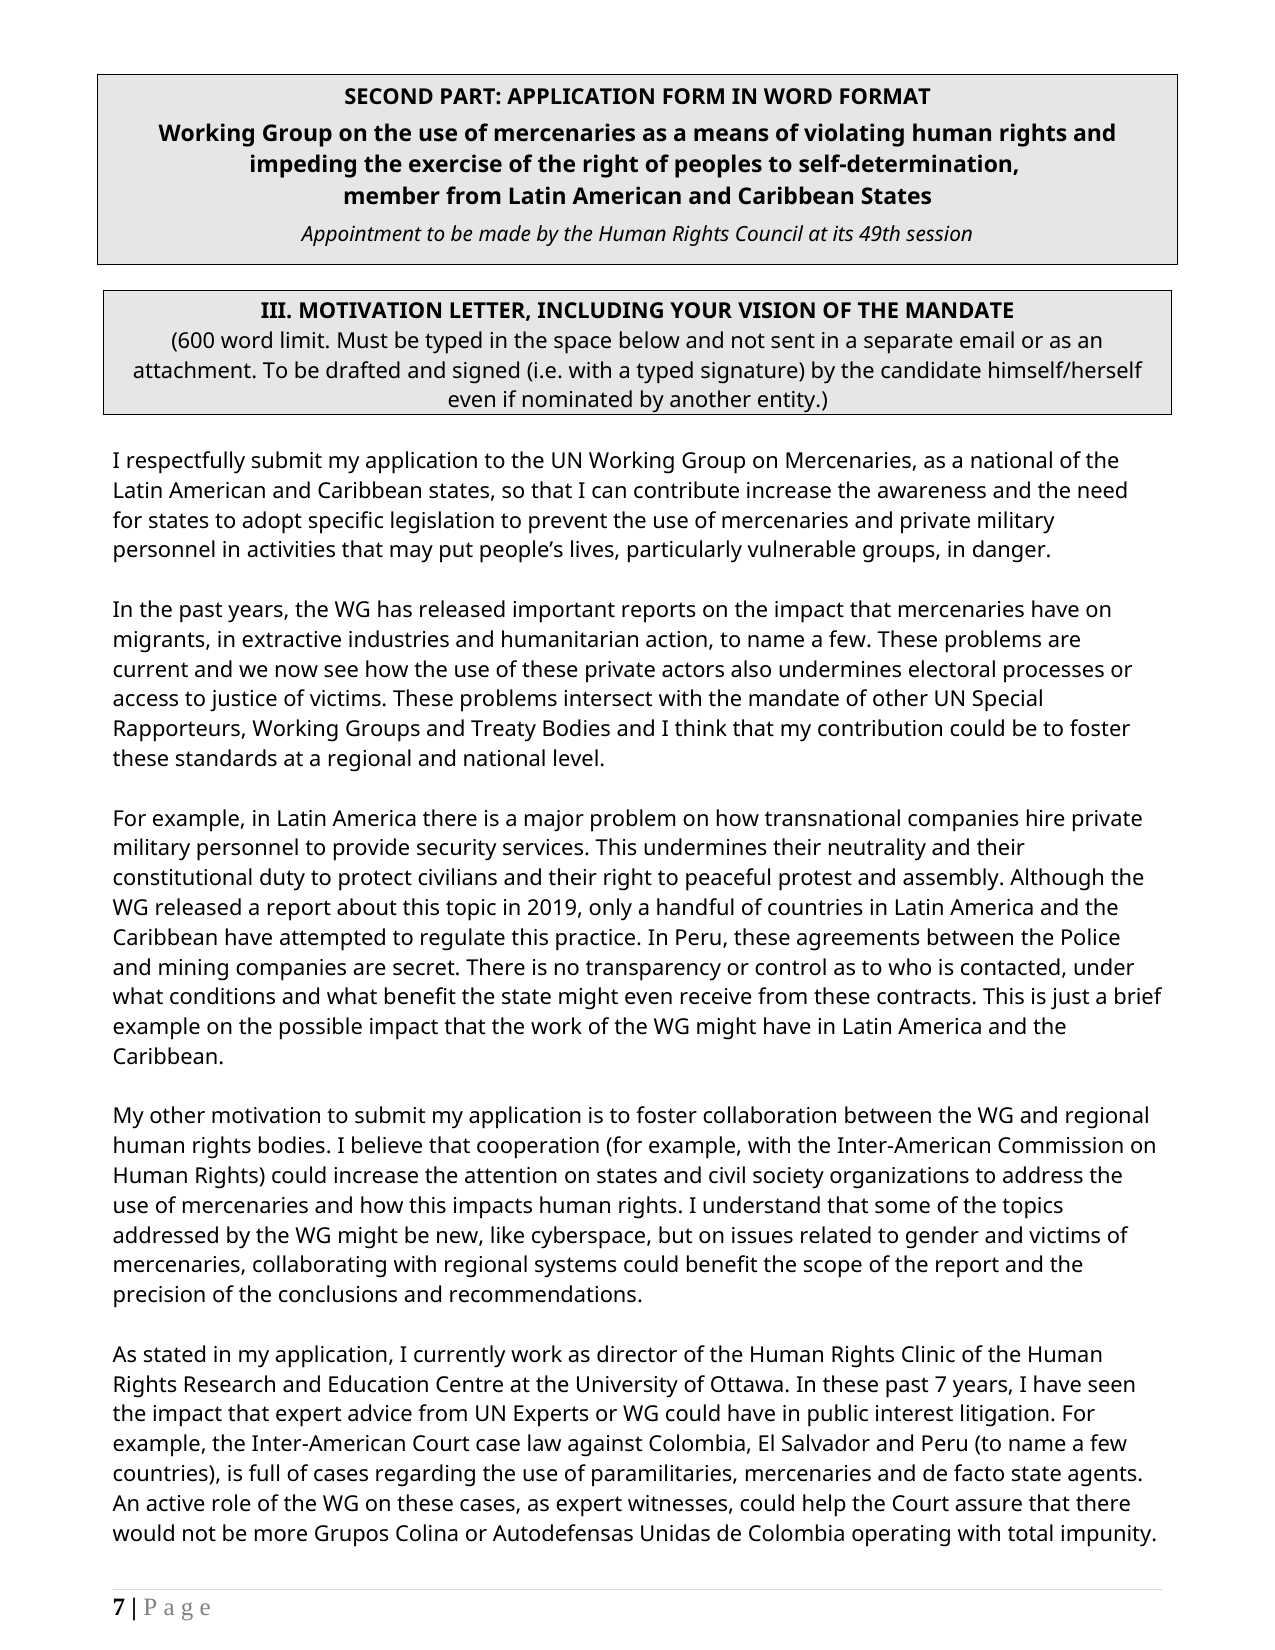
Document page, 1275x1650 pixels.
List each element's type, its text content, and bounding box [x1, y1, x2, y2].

text III. Motivation Letter, INCLUDING YOUR VISION OF THE MANDATE (600 word limit. Must be typed in the space below and not sent in a separate email or as an attachment. To be drafted and signed (i.e. with a typed signature) by the candidate himself/herself even if nominated by another entity.) [104, 291, 1171, 414]
text For example, in Latin America there is a major problem on how transnational companies hire private military personnel to provide security services. This undermines their neutrality and their constitutional duty to protect civilians and their right to peaceful protest and assembly. Although the WG released a report about this topic in 2019, only a handful of countries in Latin America and the Caribbean have attempted to regulate this practice. In Peru, these agreements between the Police and mining companies are secret. There is no transparency or control as to who is contacted, under what conditions and what benefit the state might even receive from these contracts. This is just a brief example on the possible impact that the work of the WG might have in Latin America and the Caribbean. [112, 802, 1162, 1071]
text My other motivation to submit my application is to foster collaboration between the WG and regional human rights bodies. I believe that cooperation (for example, with the Inter-American Commission on Human Rights) could increase the attention on states and civil society organizations to address the use of mercenaries and how this impacts human rights. I understand that some of the topics addressed by the WG might be new, like cyberspace, but on issues related to gender and victims of mercenaries, collaborating with regional systems could benefit the scope of the report and the precision of the conclusions and recommendations. [112, 1100, 1162, 1309]
text As stated in my application, I currently work as director of the Human Rights Clinic of the Human Rights Research and Education Centre at the University of Ottawa. In these past 7 years, I have seen the impact that expert advice from UN Experts or WG could have in public interest litigation. For example, the Inter-American Court case law against Colombia, El Salvador and Peru (to name a few countries), is full of cases regarding the use of paramilitaries, mercenaries and de facto state agents. An active role of the WG on these cases, as expert witnesses, could help the Court assure that there would not be more Grupos Colina or Autodefensas Unidas de Colombia operating with total impunity. [112, 1339, 1162, 1547]
text In the past years, the WG has released important reports on the impact that mercenaries have on migrants, in extractive industries and humanitarian action, to name a few. These problems are current and we now see how the use of these private actors also undermines electoral processes or access to justice of victims. These problems intersect with the mandate of other UN Special Rapporteurs, Working Groups and Treaty Bodies and I think that my contribution could be to foster these standards at a regional and national level. [112, 594, 1162, 773]
text I respectfully submit my application to the UN Working Group on Mercenaries, as a national of the Latin American and Caribbean states, so that I can contribute increase the awareness and the need for states to adopt specific legislation to prevent the use of mercenaries and private military personnel in activities that may put people’s lives, particularly vulnerable groups, in danger. [112, 445, 1162, 564]
